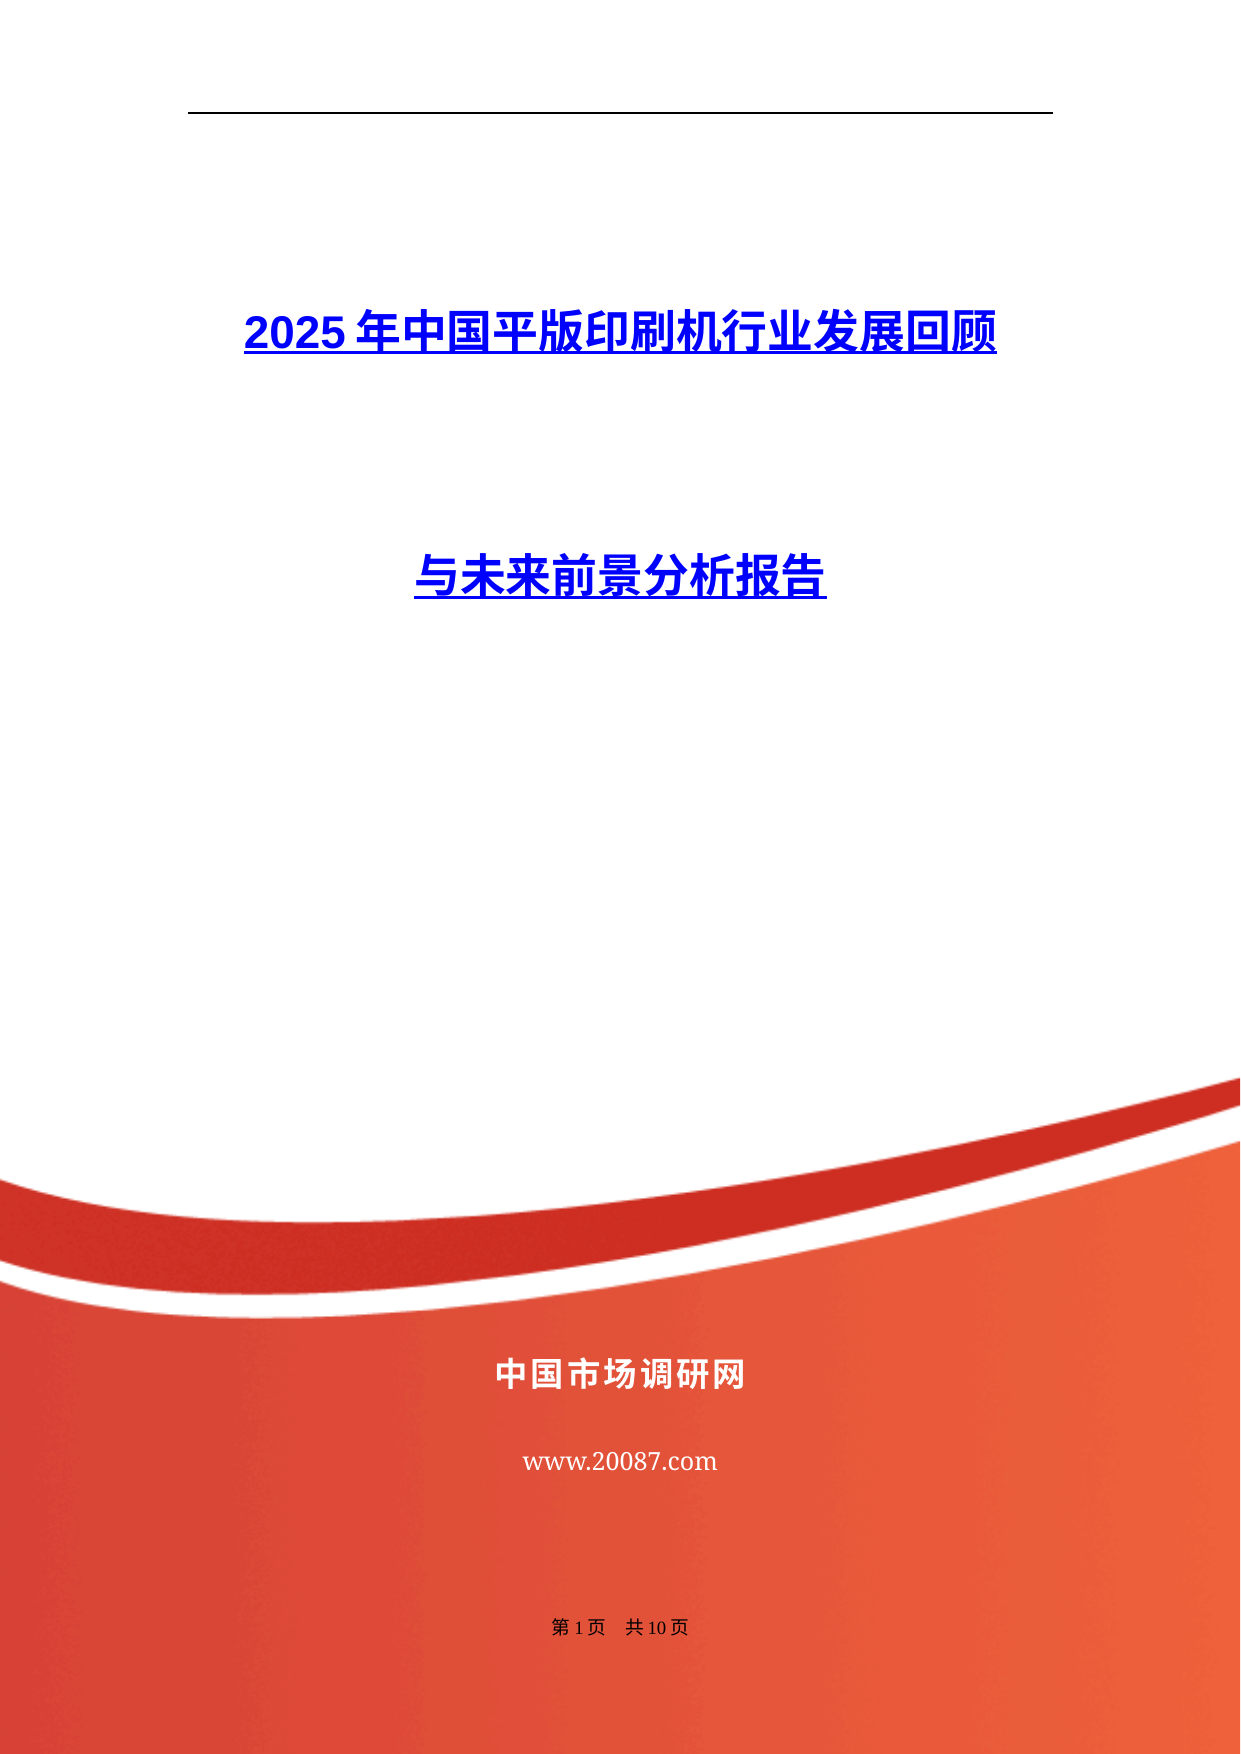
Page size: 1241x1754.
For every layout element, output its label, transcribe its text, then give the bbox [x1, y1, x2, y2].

text www.20087.com [187, 1428, 1053, 1493]
table_header 2025年中国平版印刷机行业发展回顾与未来前景分析报告 [188, 207, 1053, 773]
subtitle 中国市场调研网 [187, 1339, 1053, 1404]
picture [0, 1006, 1241, 1754]
